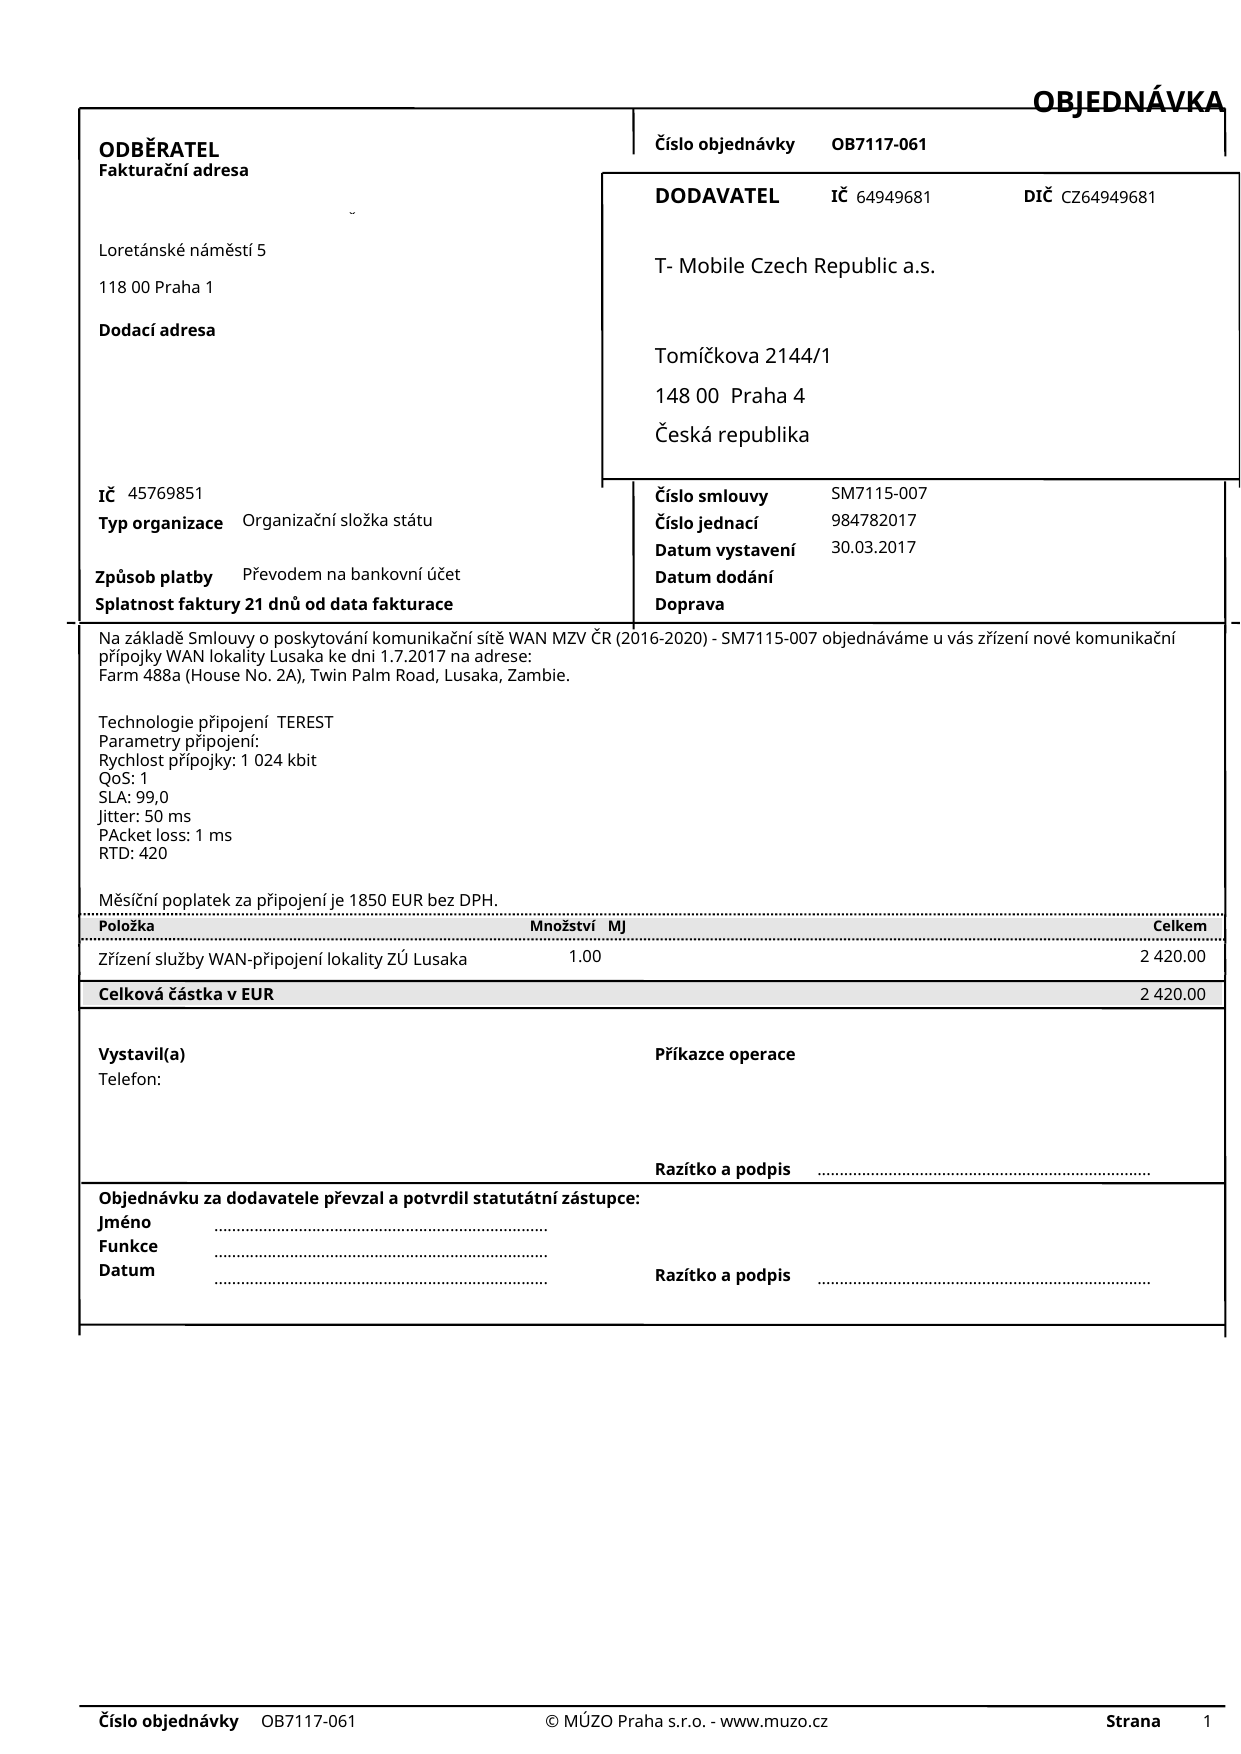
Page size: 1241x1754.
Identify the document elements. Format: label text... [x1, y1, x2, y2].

text Jméno ........................................................................... [31, 1214, 1209, 1235]
text Razítko a podpis ........................................................................... [31, 1160, 1209, 1179]
text IČ 45769851 Číslo smlouvy SM7115-007 [31, 485, 1209, 506]
text 118 00 Praha 1 T- Mobile Czech Republic a.s. [31, 267, 1209, 300]
text Rychlost přípojky: 1 024 kbit [31, 751, 1209, 770]
text Dodací adresa [31, 306, 1209, 344]
text 1.00 2 420.00 [31, 948, 1209, 966]
text QoS: 1 [31, 770, 1209, 788]
text Položka Množství MJ Celkem [31, 918, 1209, 935]
text Měsíční poplatek za připojení je 1850 EUR bez DPH. [31, 891, 1209, 910]
text Způsob platby Převodem na bankovní účet Datum dodání [31, 567, 1209, 587]
text Farm 488a (House No. 2A), Twin Palm Road, Lusaka, Zambie. [31, 667, 1209, 685]
text Celková částka v EUR 2 420.00 [31, 985, 1209, 1004]
text Na základě Smlouvy o poskytování komunikační sítě WAN MZV ČR (2016-2020) - SM7115-007 objednáváme u vás zřízení nové komunikační [31, 629, 1209, 648]
text Datum vystavení 30.03.2017 [31, 539, 1209, 560]
text Parametry připojení: [31, 732, 1209, 751]
text Jitter: 50 ms [31, 807, 1209, 826]
text přípojky WAN lokality Lusaka ke dni 1.7.2017 na adrese: [31, 648, 1209, 667]
text SLA: 99,0 [31, 788, 1209, 807]
text Funkce ........................................................................... [31, 1239, 1209, 1262]
text Splatnost faktury 21 dnů od data fakturace Doprava [31, 596, 1209, 614]
text RTD: 420 [31, 845, 1209, 863]
text Technologie připojení TEREST [31, 713, 1209, 732]
text Loretánské náměstí 5 [31, 242, 1209, 260]
text PAcket loss: 1 ms [31, 826, 1209, 845]
text OBJEDNÁVKA [31, 85, 1209, 119]
text ODBĚRATEL Číslo objednávky OB7117-061 [31, 137, 1209, 162]
text 148 00 Praha 4 [31, 383, 1209, 408]
text Datum ........................................................................... Razítko a podpis ........................................................................... [31, 1266, 1209, 1289]
text Tomíčkova 2144/1 [31, 344, 1209, 369]
text Fakturační adresa DODAVATEL IČ 64949681 DIČ CZ64949681 [31, 177, 1209, 210]
text Objednávku za dodavatele převzal a potvrdil statutátní zástupce: [31, 1189, 1209, 1208]
text Česká republika [31, 423, 1209, 448]
text Vystavil(a) Příkazce operace [31, 1046, 1209, 1064]
text Typ organizace Organizační složka státu Číslo jednací 984782017 [31, 512, 1209, 533]
text Telefon: [31, 1071, 1209, 1089]
